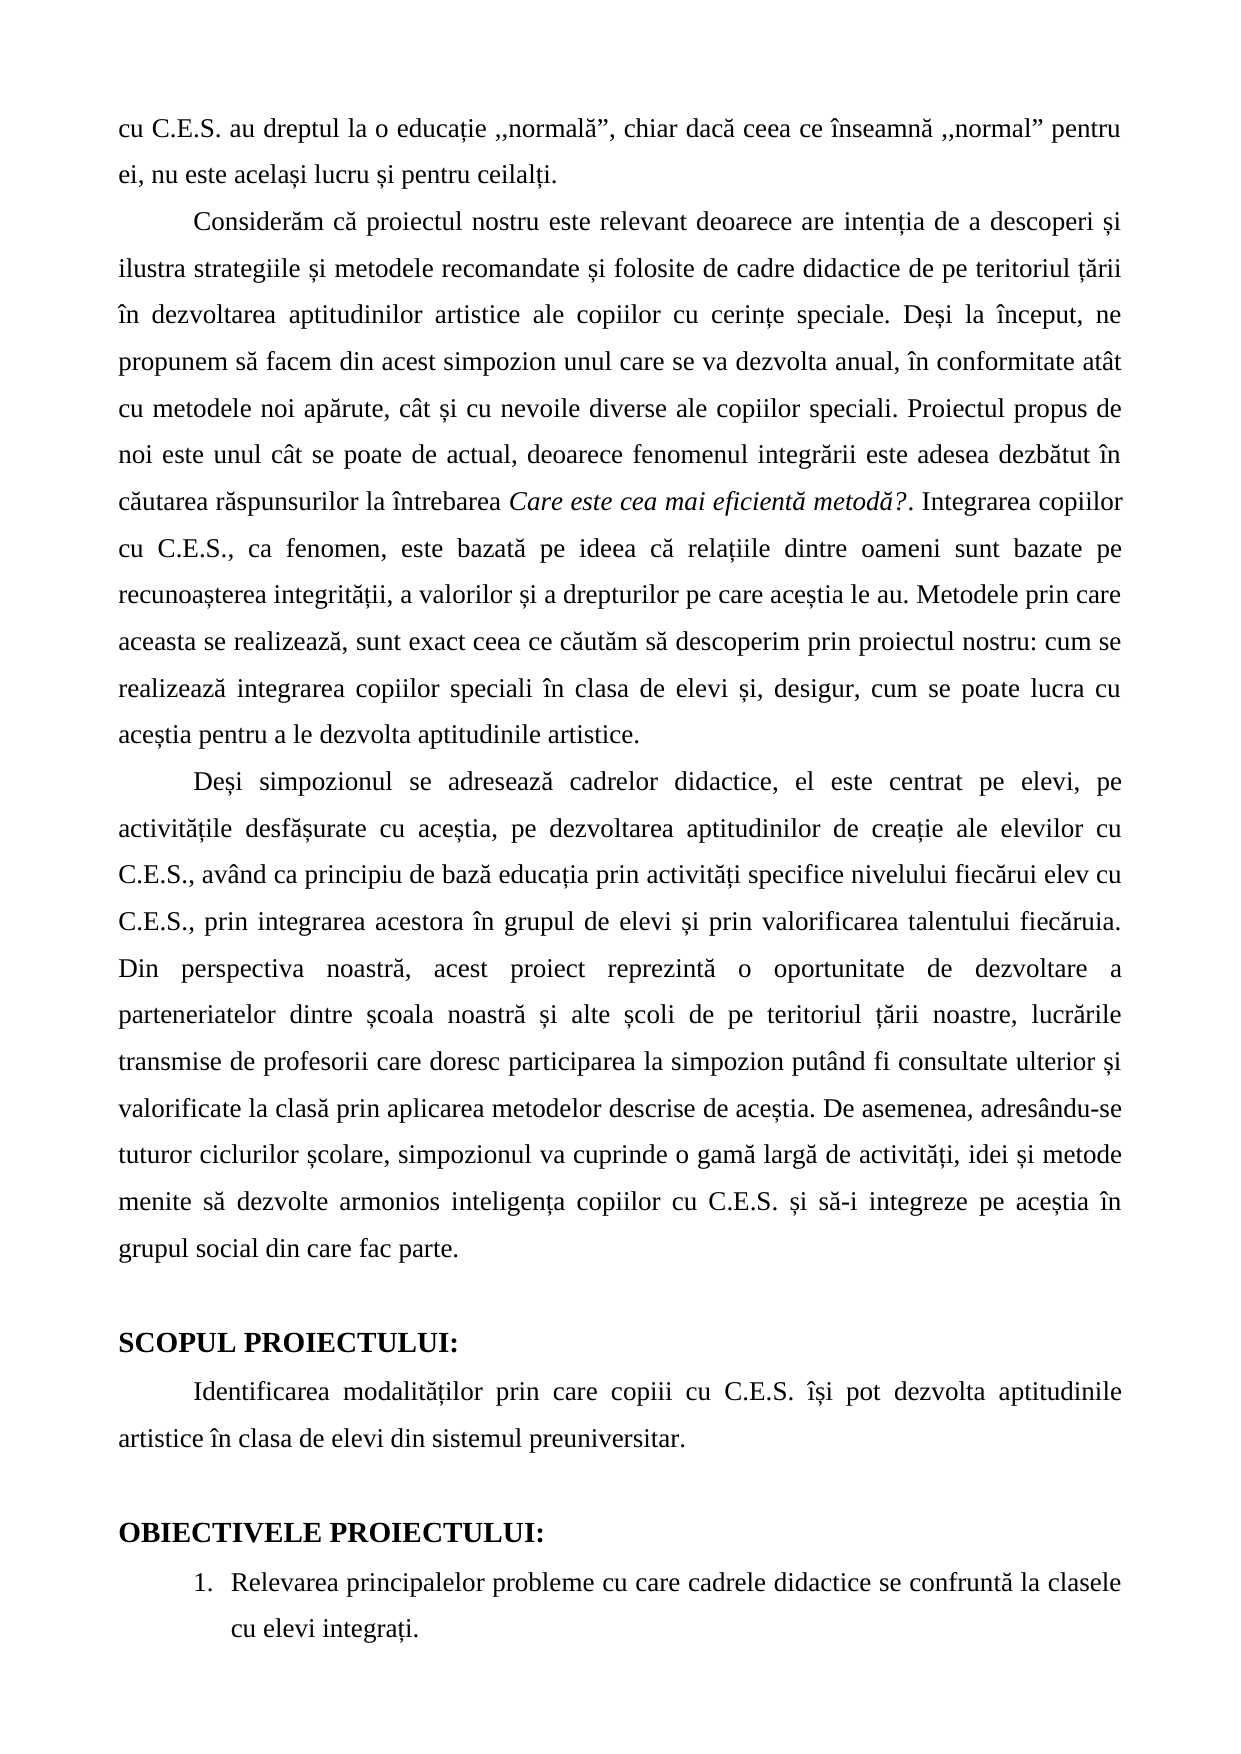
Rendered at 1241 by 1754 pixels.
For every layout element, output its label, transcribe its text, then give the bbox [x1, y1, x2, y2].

list Relevarea principalelor probleme cu care cadrele didactice se confruntă la clasele cu elevi integrați. [193, 1566, 1123, 1644]
text SCOPUL PROIECTULUI: [118, 1325, 1123, 1359]
text Considerăm că proiectul nostru este relevant deoarece are intenția de a descoperi și ilustra strategiile și metodele recomandate și folosite de cadre didactice de pe teritoriul țării în dezvoltarea aptitudinilor artistice ale copiilor cu cerințe speciale. Deși la început, ne propunem să facem din acest simpozion unul care se va dezvolta anual, în conformitate atât cu metodele noi apărute, cât și cu nevoile diverse ale copiilor speciali. Proiectul propus de noi este unul cât se poate de actual, deoarece fenomenul integrării este adesea dezbătut în căutarea răspunsurilor la întrebarea Care este cea mai eficientă metodă?. Integrarea copiilor cu C.E.S., ca fenomen, este bazată pe ideea că relațiile dintre oameni sunt bazate pe recunoașterea integrității, a valorilor și a drepturilor pe care aceștia le au. Metodele prin care aceasta se realizează, sunt exact ceea ce căutăm să descoperim prin proiectul nostru: cum se realizează integrarea copiilor speciali în clasa de elevi și, desigur, cum se poate lucra cu aceștia pentru a le dezvolta aptitudinile artistice. [118, 205, 1123, 750]
text OBIECTIVELE PROIECTULUI: [118, 1516, 1123, 1549]
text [118, 112, 1123, 190]
text Identificarea modalităților prin care copiii cu C.E.S. își pot dezvolta aptitudinile artistice în clasa de elevi din sistemul preuniversitar. [118, 1376, 1123, 1453]
text Deși simpozionul se adresează cadrelor didactice, el este centrat pe elevi, pe activitățile desfășurate cu aceștia, pe dezvoltarea aptitudinilor de creație ale elevilor cu C.E.S., având ca principiu de bază educația prin activități specifice nivelului fiecărui elev cu C.E.S., prin integrarea acestora în grupul de elevi și prin valorificarea talentului fiecăruia. Din perspectiva noastră, acest proiect reprezintă o oportunitate de dezvoltare a parteneriatelor dintre școala noastră și alte școli de pe teritoriul țării noastre, lucrările transmise de profesorii care doresc participarea la simpozion putând fi consultate ulterior și valorificate la clasă prin aplicarea metodelor descrise de aceștia. De asemenea, adresându-se tuturor ciclurilor școlare, simpozionul va cuprinde o gamă largă de activități, idei și metode menite să dezvolte armonios inteligența copiilor cu C.E.S. și să-i integreze pe aceștia în grupul social din care fac parte. [118, 765, 1123, 1263]
